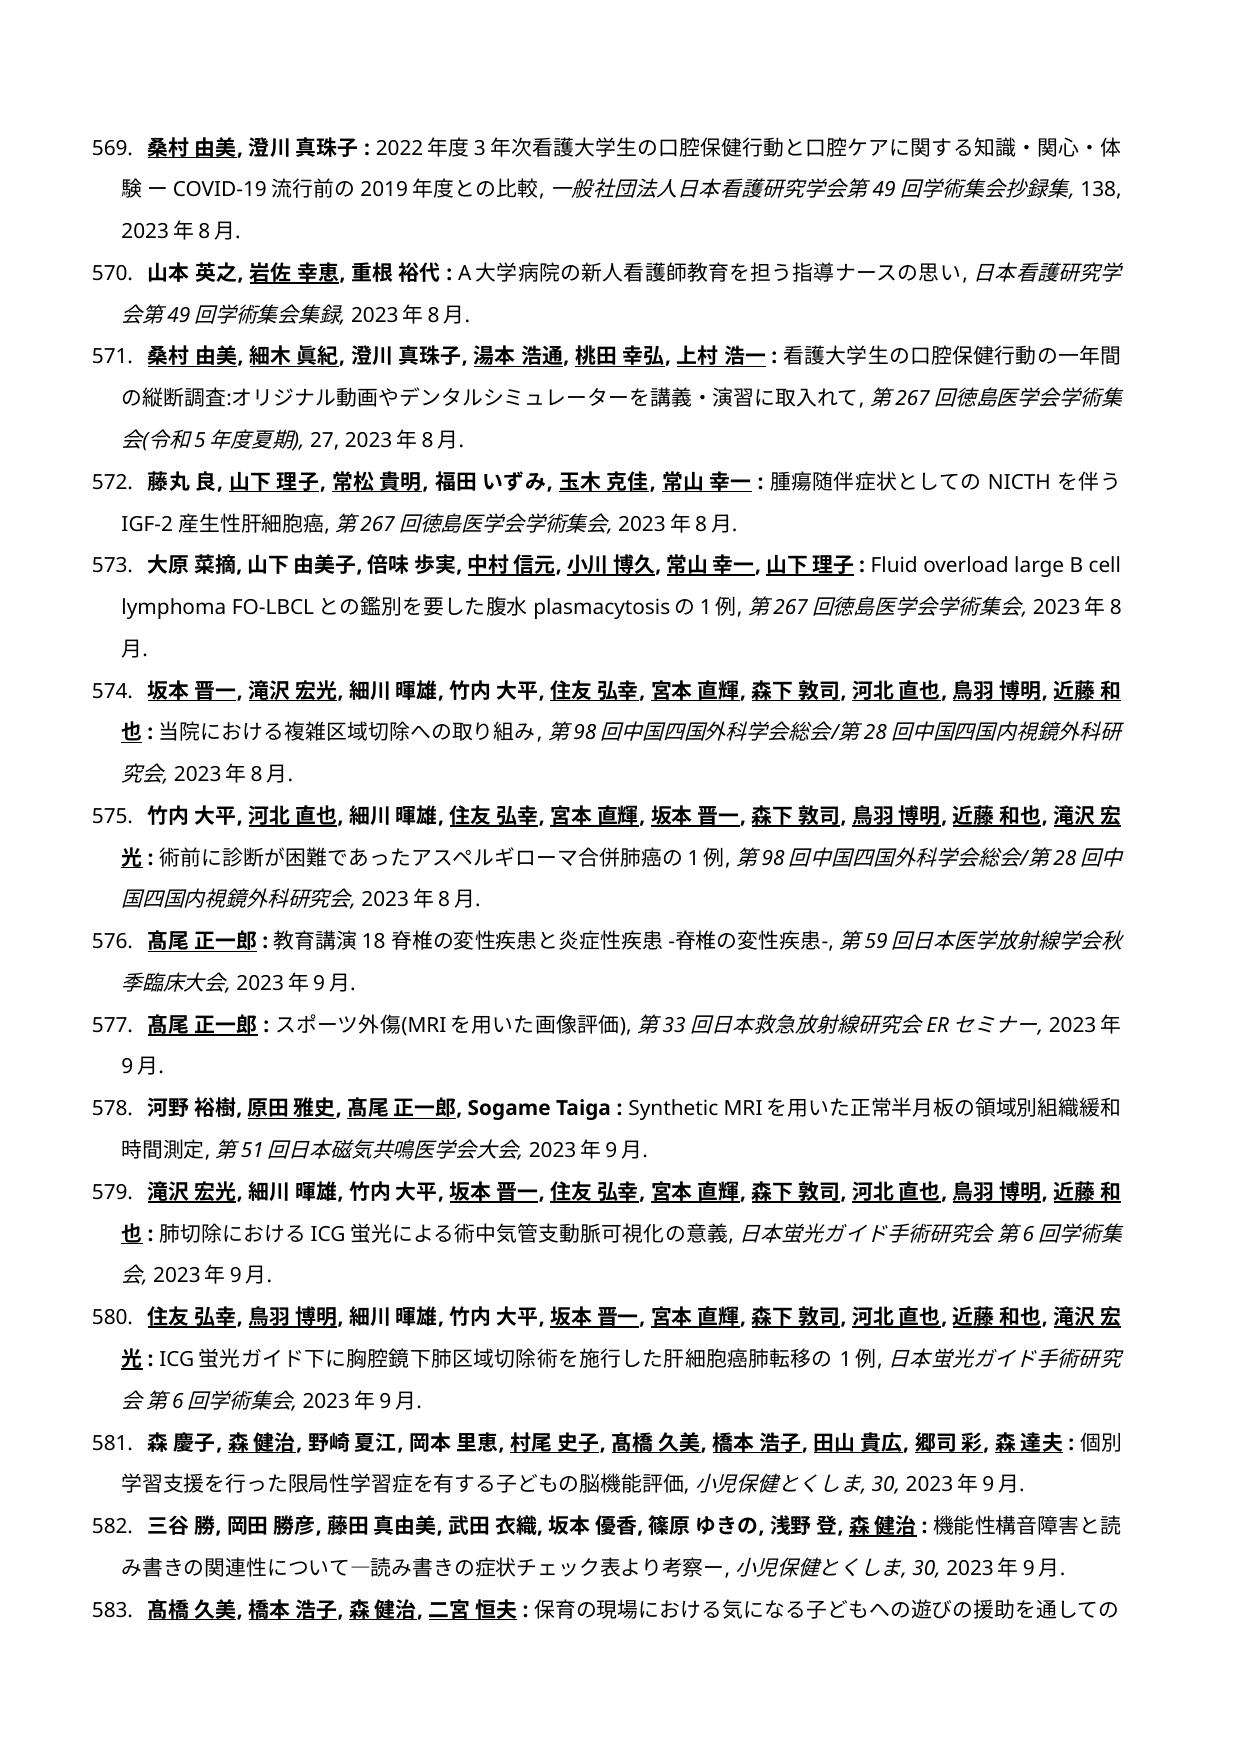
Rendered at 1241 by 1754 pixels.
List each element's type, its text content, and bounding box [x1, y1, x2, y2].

list 住友 弘幸, 鳥羽 博明, 細川 暉雄, 竹内 大平, 坂本 晋一, 宮本 直輝, 森下 敦司, 河北 直也, 近藤 和也, 滝沢 宏光 : ICG蛍光ガイド下に胸腔鏡下肺区域切除術を施行した肝細胞癌肺転移の1例, 日本蛍光ガイド手術研究会 第6回学術集会, 2023年9月. [92, 1295, 1122, 1420]
list 竹内 大平, 河北 直也, 細川 暉雄, 住友 弘幸, 宮本 直輝, 坂本 晋一, 森下 敦司, 鳥羽 博明, 近藤 和也, 滝沢 宏光 : 術前に診断が困難であったアスペルギローマ合併肺癌の1例, 第98回中国四国外科学会総会/第28回中国四国内視鏡外科研究会, 2023年8月. [92, 793, 1122, 919]
list 三谷 勝, 岡田 勝彦, 藤田 真由美, 武田 衣織, 坂本 優香, 篠原 ゆきの, 浅野 登, 森 健治 : 機能性構音障害と読み書きの関連性について―読み書きの症状チェック表より考察ー, 小児保健とくしま, 30, 2023年9月. [92, 1503, 1122, 1587]
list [92, 1587, 1122, 1629]
list 山本 英之, 岩佐 幸恵, 重根 裕代 : A大学病院の新人看護師教育を担う指導ナースの思い, 日本看護研究学会第49回学術集会集録, 2023年8月. [92, 250, 1122, 334]
list 河野 裕樹, 原田 雅史, 髙尾 正一郎, Sogame Taiga : Synthetic MRIを用いた正常半月板の領域別組織緩和時間測定, 第51回日本磁気共鳴医学会大会, 2023年9月. [92, 1086, 1122, 1169]
list 森 慶子, 森 健治, 野崎 夏江, 岡本 里恵, 村尾 史子, 髙橋 久美, 橋本 浩子, 田山 貴広, 郷司 彩, 森 達夫 : 個別学習支援を行った限局性学習症を有する子どもの脳機能評価, 小児保健とくしま, 30, 2023年9月. [92, 1420, 1122, 1503]
list 滝沢 宏光, 細川 暉雄, 竹内 大平, 坂本 晋一, 住友 弘幸, 宮本 直輝, 森下 敦司, 河北 直也, 鳥羽 博明, 近藤 和也 : 肺切除におけるICG蛍光による術中気管支動脈可視化の意義, 日本蛍光ガイド手術研究会 第6回学術集会, 2023年9月. [92, 1169, 1122, 1295]
list 髙尾 正一郎 : 教育講演18 脊椎の変性疾患と炎症性疾患 -脊椎の変性疾患-, 第59回日本医学放射線学会秋季臨床大会, 2023年9月. [92, 919, 1122, 1002]
list 藤丸 良, 山下 理子, 常松 貴明, 福田 いずみ, 玉木 克佳, 常山 幸一 : 腫瘍随伴症状としての NICTH を伴う IGF-2 産生性肝細胞癌, 第267回徳島医学会学術集会, 2023年8月. [92, 459, 1122, 543]
list 大原 菜摘, 山下 由美子, 倍味 歩実, 中村 信元, 小川 博久, 常山 幸一, 山下 理子 : Fluid overload large B cell lymphoma FO-LBCLとの鑑別を要した腹水 plasmacytosisの1例, 第267回徳島医学会学術集会, 2023年8月. [92, 543, 1122, 668]
list 坂本 晋一, 滝沢 宏光, 細川 暉雄, 竹内 大平, 住友 弘幸, 宮本 直輝, 森下 敦司, 河北 直也, 鳥羽 博明, 近藤 和也 : 当院における複雑区域切除への取り組み, 第98回中国四国外科学会総会/第28回中国四国内視鏡外科研究会, 2023年8月. [92, 668, 1122, 793]
list 桑村 由美, 澄川 真珠子 : 2022年度3年次看護大学生の口腔保健行動と口腔ケアに関する知識・関心・体験 ーCOVID-19流行前の2019年度との比較, 一般社団法人日本看護研究学会第49回学術集会抄録集, 138, 2023年8月. [92, 125, 1122, 250]
list 髙尾 正一郎 : スポーツ外傷(MRIを用いた画像評価), 第33回日本救急放射線研究会ERセミナー, 2023年9月. [92, 1002, 1122, 1086]
list 桑村 由美, 細木 眞紀, 澄川 真珠子, 湯本 浩通, 桃田 幸弘, 上村 浩一 : 看護大学生の口腔保健行動の一年間の縦断調査:オリジナル動画やデンタルシミュレーターを講義・演習に取入れて, 第267回徳島医学会学術集会(令和5年度夏期), 27, 2023年8月. [92, 334, 1122, 459]
